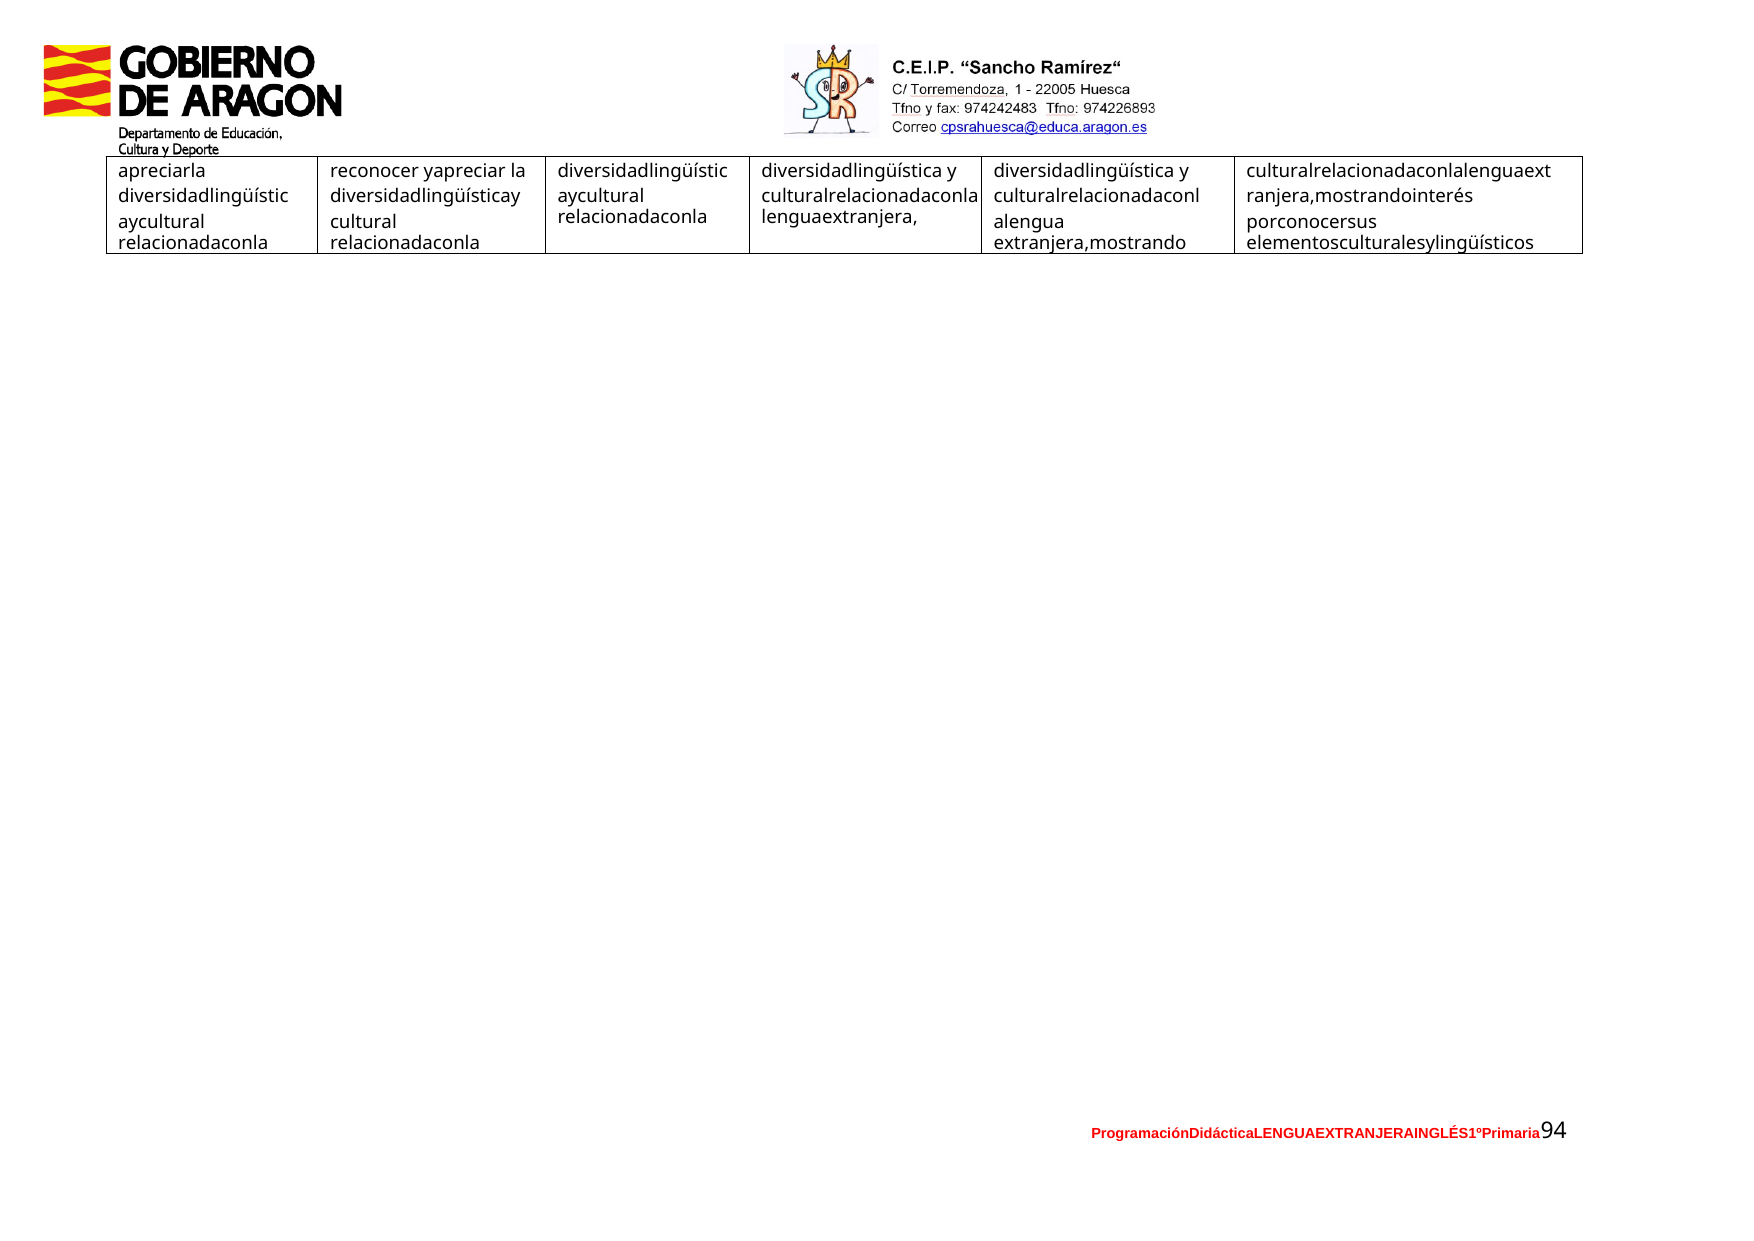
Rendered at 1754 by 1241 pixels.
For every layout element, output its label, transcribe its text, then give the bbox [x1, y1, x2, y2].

table_cell Empiezaareconocer y apreciarla diversidadlingüísticaycultural relacionadaconla [546, 157, 749, 253]
picture [783, 43, 1155, 138]
table_cell 6.2.2 Empezar areconocer y apreciarla diversidadlingüísticaycultural relacionadaconla [107, 157, 317, 253]
table_cell Le resulta difícilempezara reconocer yapreciar la diversidadlingüísticaycultural relacionadaconla [318, 157, 545, 253]
table_cell Empiezaa reconocer yapreciar la diversidadlingüística y culturalrelacionadaconla lenguaextranjera, [750, 157, 981, 253]
picture [43, 45, 342, 158]
table_cell Empiezaa reconocer yapreciar la diversidadlingüística y culturalrelacionadaconlalengua extranjera,mostrando [982, 157, 1234, 253]
